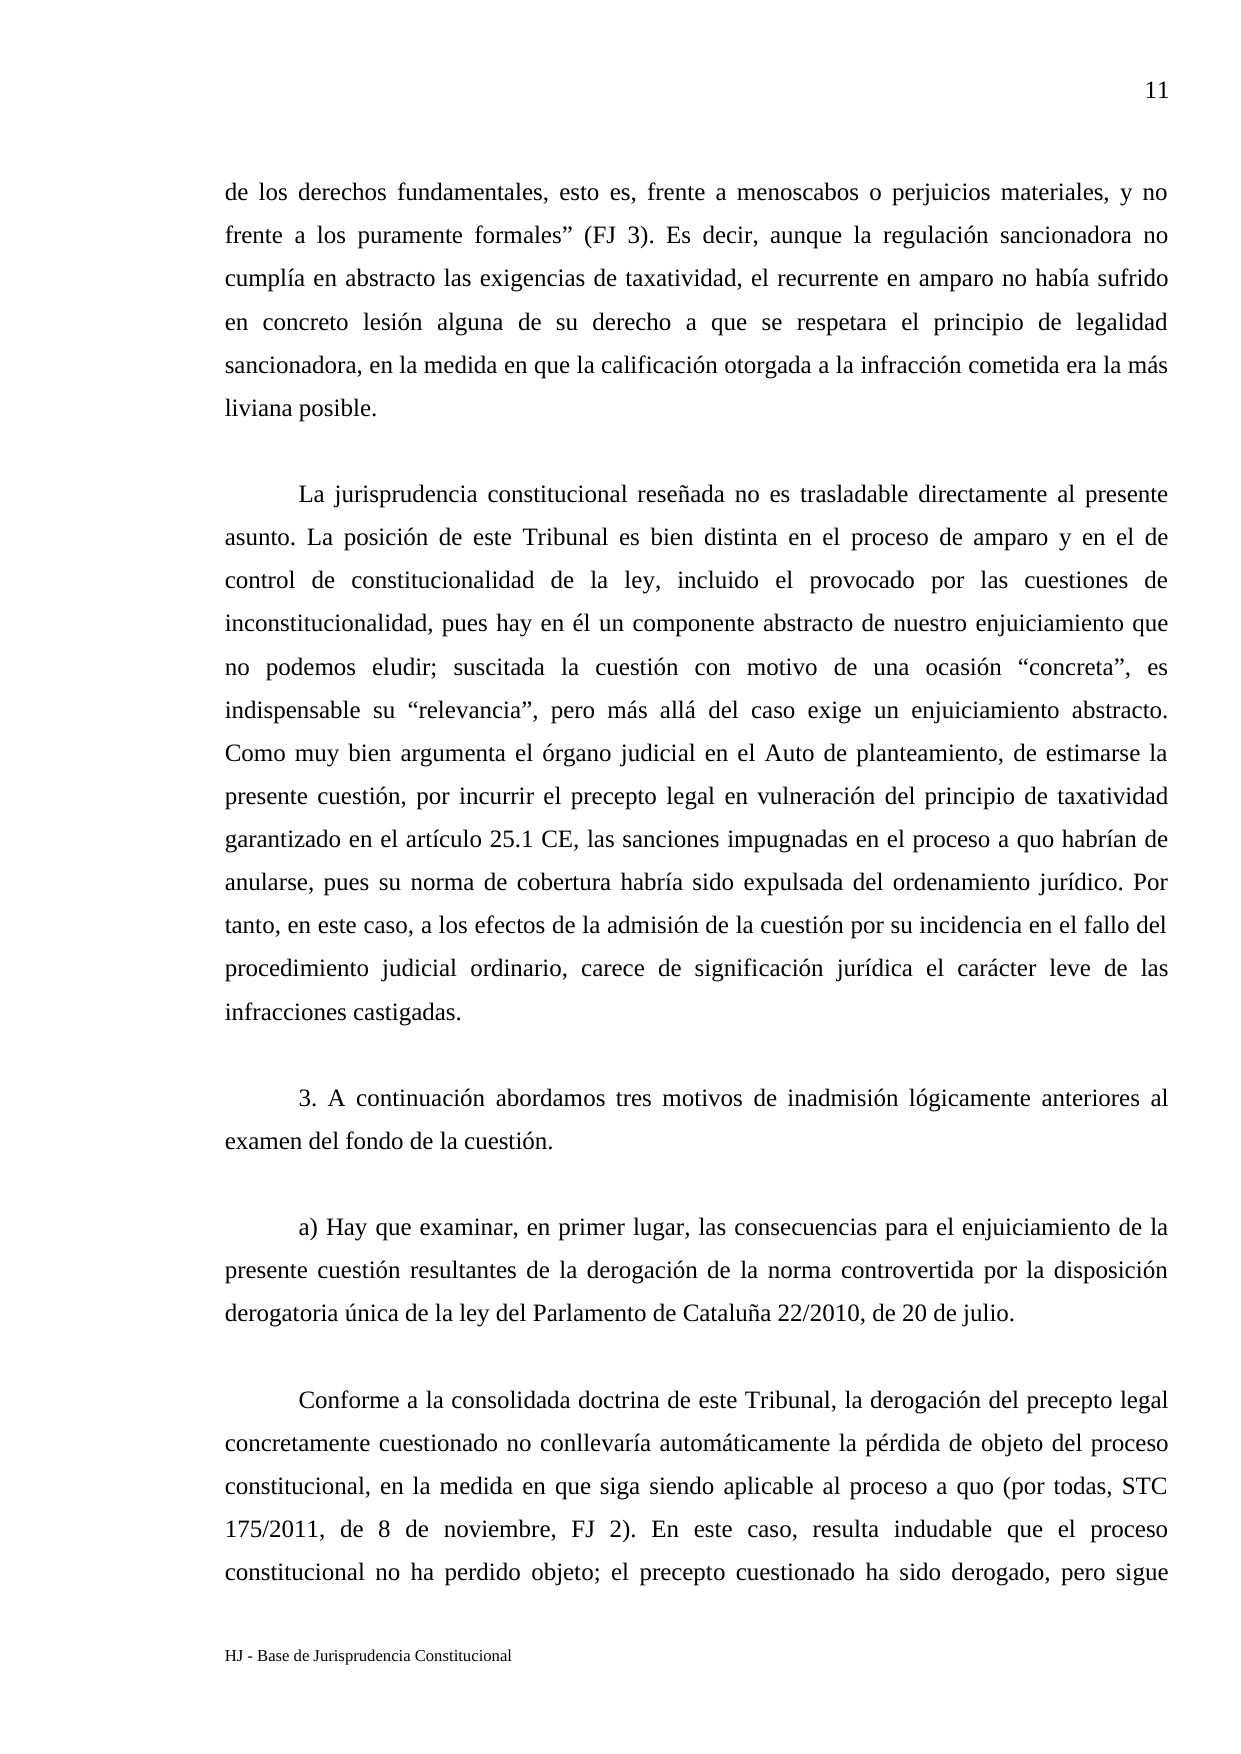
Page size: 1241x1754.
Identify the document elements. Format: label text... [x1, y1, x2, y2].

text a) Hay que examinar, en primer lugar, las consecuencias para el enjuiciamiento de la presente cuestión resultantes de la derogación de la norma controvertida por la disposición derogatoria única de la ley del Parlamento de Cataluña 22/2010, de 20 de julio. [224, 1212, 1169, 1327]
text 3. A continuación abordamos tres motivos de inadmisión lógicamente anteriores al examen del fondo de la cuestión. [224, 1083, 1169, 1155]
text La jurisprudencia constitucional reseñada no es trasladable directamente al presente asunto. La posición de este Tribunal es bien distinta en el proceso de amparo y en el de control de constitucionalidad de la ley, incluido el provocado por las cuestiones de inconstitucionalidad, pues hay en él un componente abstracto de nuestro enjuiciamiento que no podemos eludir; suscitada la cuestión con motivo de una ocasión “concreta”, es indispensable su “relevancia”, pero más allá del caso exige un enjuiciamiento abstracto. Como muy bien argumenta el órgano judicial en el Auto de planteamiento, de estimarse la presente cuestión, por incurrir el precepto legal en vulneración del principio de taxatividad garantizado en el artículo 25.1 CE, las sanciones impugnadas en el proceso a quo habrían de anularse, pues su norma de cobertura habría sido expulsada del ordenamiento jurídico. Por tanto, en este caso, a los efectos de la admisión de la cuestión por su incidencia en el fallo del procedimiento judicial ordinario, carece de significación jurídica el carácter leve de las infracciones castigadas. [224, 479, 1169, 1025]
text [224, 1385, 1169, 1586]
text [224, 177, 1169, 422]
